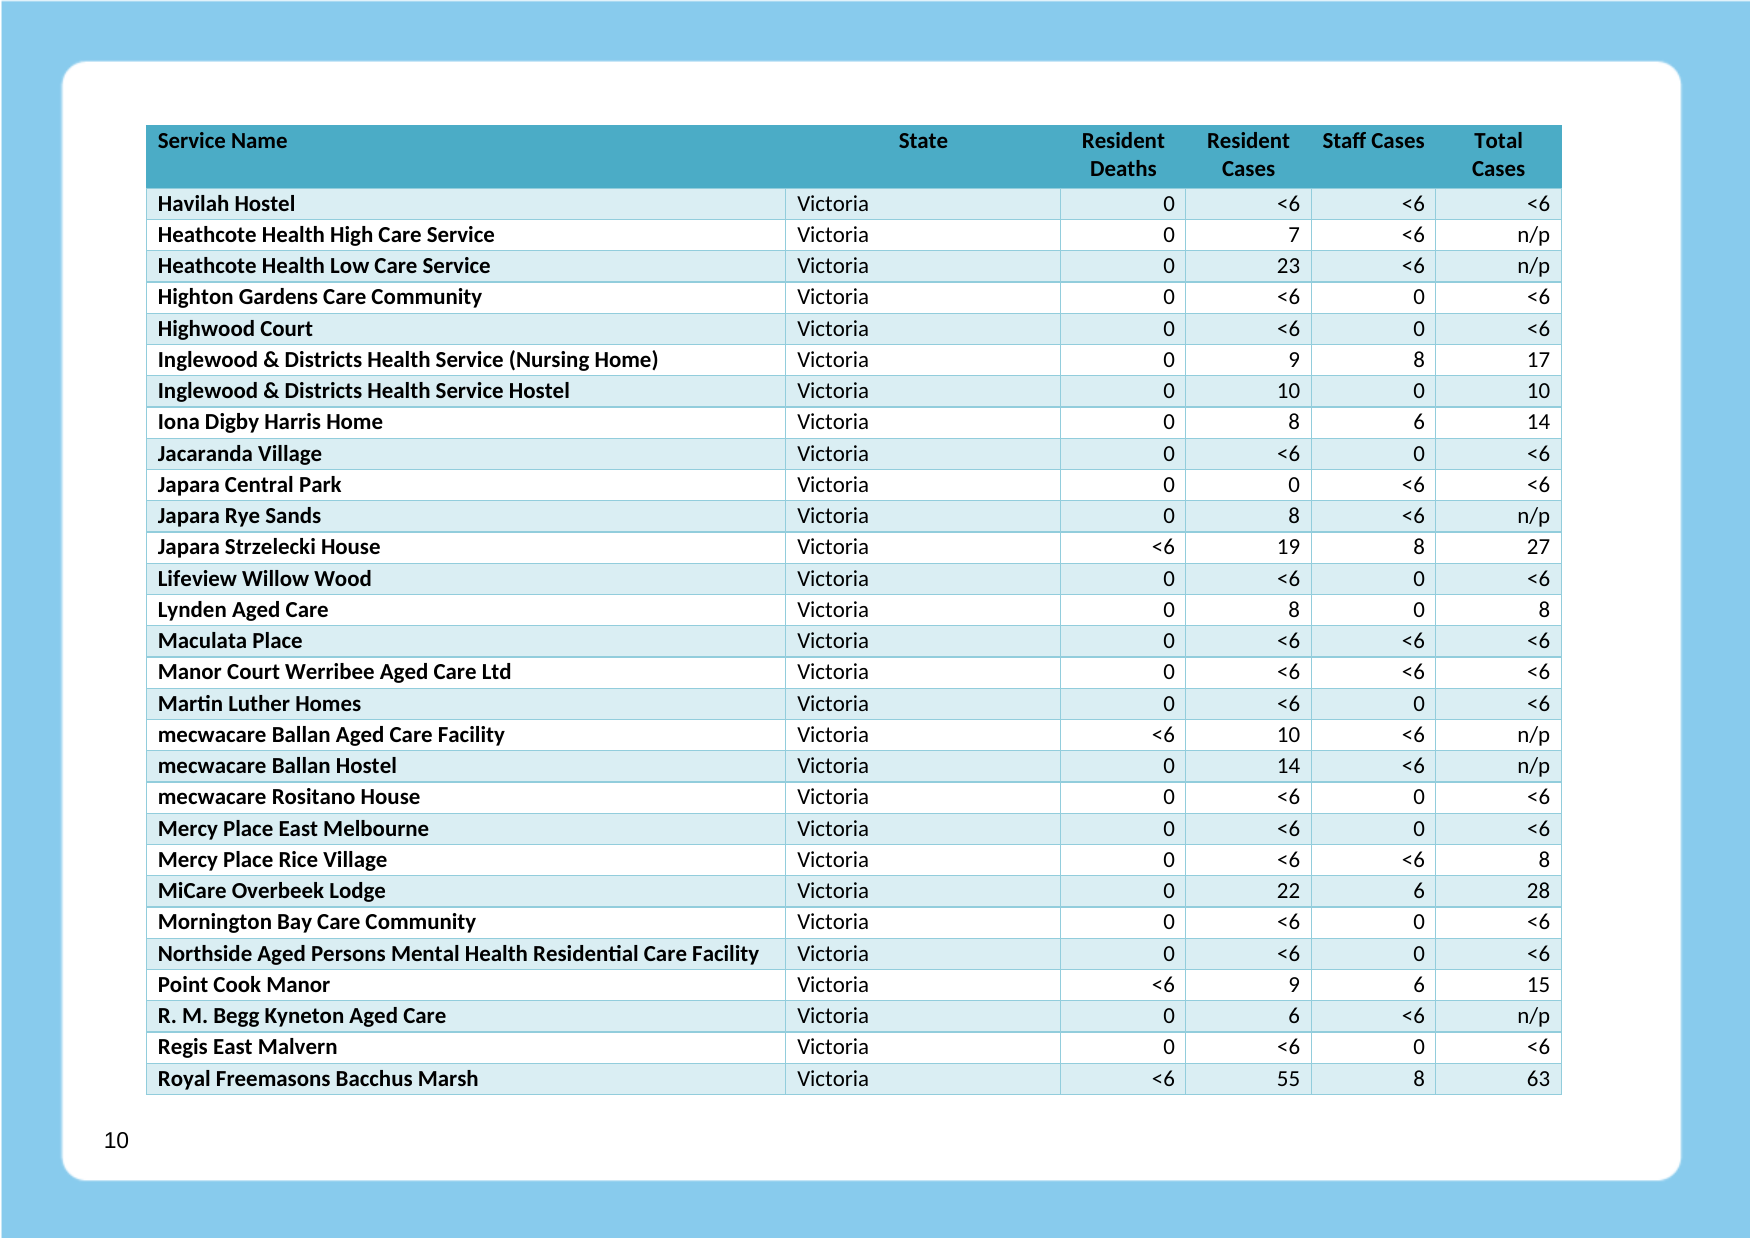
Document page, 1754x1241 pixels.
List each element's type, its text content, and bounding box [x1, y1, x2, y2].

table_cell 8 [1436, 595, 1561, 625]
table_cell Victoria [786, 533, 1060, 563]
table_cell <6 [1436, 658, 1561, 688]
table_cell mecwacare Ballan Hostel [147, 751, 785, 781]
table_cell <6 [1186, 783, 1311, 813]
table_cell 8 [1186, 501, 1311, 531]
table_cell 7 [1186, 220, 1311, 250]
table_cell 0 [1061, 845, 1185, 875]
table_cell Manor Court Werribee Aged Care Ltd [147, 658, 785, 688]
table_cell 0 [1312, 908, 1435, 938]
table_cell <6 [1436, 908, 1561, 938]
table_cell Heathcote Health Low Care Service [147, 251, 785, 281]
table_cell 0 [1061, 595, 1185, 625]
table_cell <6 [1436, 1033, 1561, 1063]
table_cell 0 [1061, 751, 1185, 781]
picture [3, 2, 1750, 1238]
table_cell <6 [1186, 564, 1311, 594]
table_cell 15 [1436, 970, 1561, 1000]
table_cell <6 [1186, 283, 1311, 313]
table_cell <6 [1186, 908, 1311, 938]
table_cell Victoria [786, 376, 1060, 406]
table_cell <6 [1312, 720, 1435, 750]
table_cell <6 [1436, 283, 1561, 313]
table_cell 19 [1186, 533, 1311, 563]
table_cell 6 [1312, 970, 1435, 1000]
table_cell Victoria [786, 783, 1060, 813]
table_cell <6 [1186, 626, 1311, 656]
table_cell <6 [1186, 939, 1311, 969]
table_cell mecwacare Rositano House [147, 783, 785, 813]
table_cell Victoria [786, 314, 1060, 344]
table_cell Mercy Place Rice Village [147, 845, 785, 875]
table_cell <6 [1186, 314, 1311, 344]
table_cell 0 [1061, 220, 1185, 250]
table_cell <6 [1186, 658, 1311, 688]
table_cell 0 [1061, 814, 1185, 844]
table_cell Victoria [786, 564, 1060, 594]
table_cell <6 [1312, 1001, 1435, 1031]
table_cell 0 [1061, 189, 1185, 219]
table_cell 23 [1186, 251, 1311, 281]
table_cell 0 [1312, 595, 1435, 625]
table_cell mecwacare Ballan Aged Care Facility [147, 720, 785, 750]
table_cell Highwood Court [147, 314, 785, 344]
table_cell 8 [1312, 1064, 1435, 1094]
table_cell <6 [1186, 814, 1311, 844]
table_cell 6 [1312, 876, 1435, 906]
table_cell 0 [1312, 689, 1435, 719]
table_cell 0 [1061, 658, 1185, 688]
table_cell 0 [1061, 408, 1185, 438]
table_cell <6 [1436, 814, 1561, 844]
table_cell Victoria [786, 626, 1060, 656]
table_cell 8 [1186, 408, 1311, 438]
table_cell n/p [1436, 751, 1561, 781]
table_cell Victoria [786, 845, 1060, 875]
table_header Service Name [147, 126, 785, 188]
table_cell 28 [1436, 876, 1561, 906]
table_cell Victoria [786, 439, 1060, 469]
table_cell Point Cook Manor [147, 970, 785, 1000]
table_cell R. M. Begg Kyneton Aged Care [147, 1001, 785, 1031]
table_cell 0 [1061, 314, 1185, 344]
table_cell 8 [1312, 533, 1435, 563]
table_cell Mercy Place East Melbourne [147, 814, 785, 844]
table_cell Japara Rye Sands [147, 501, 785, 531]
table_cell <6 [1186, 439, 1311, 469]
table_cell 0 [1312, 1033, 1435, 1063]
table_cell 0 [1061, 501, 1185, 531]
table_cell 27 [1436, 533, 1561, 563]
table_cell Victoria [786, 1033, 1060, 1063]
table_cell 8 [1186, 595, 1311, 625]
table_cell 9 [1186, 345, 1311, 375]
table_cell MiCare Overbeek Lodge [147, 876, 785, 906]
table_cell Victoria [786, 220, 1060, 250]
table_cell <6 [1312, 501, 1435, 531]
table_cell 0 [1312, 814, 1435, 844]
table_cell Victoria [786, 501, 1060, 531]
table_cell n/p [1436, 1001, 1561, 1031]
table_cell Victoria [786, 720, 1060, 750]
table_cell 63 [1436, 1064, 1561, 1094]
table_cell 10 [1436, 376, 1561, 406]
table_cell <6 [1186, 1033, 1311, 1063]
table_cell <6 [1061, 533, 1185, 563]
table_cell 0 [1061, 470, 1185, 500]
table_cell 10 [1186, 376, 1311, 406]
table_cell <6 [1061, 720, 1185, 750]
table_cell 0 [1312, 314, 1435, 344]
table_cell Mornington Bay Care Community [147, 908, 785, 938]
table_cell Victoria [786, 408, 1060, 438]
table_cell Victoria [786, 939, 1060, 969]
table_cell Heathcote Health High Care Service [147, 220, 785, 250]
table_cell <6 [1312, 626, 1435, 656]
table_cell <6 [1436, 564, 1561, 594]
table_cell 0 [1061, 1001, 1185, 1031]
table_cell Victoria [786, 345, 1060, 375]
table_cell Royal Freemasons Bacchus Marsh [147, 1064, 785, 1094]
table_cell Inglewood & Districts Health Service Hostel [147, 376, 785, 406]
table_cell 0 [1061, 876, 1185, 906]
table_cell Martin Luther Homes [147, 689, 785, 719]
table_cell n/p [1436, 501, 1561, 531]
table_cell 0 [1061, 689, 1185, 719]
table_cell 8 [1312, 345, 1435, 375]
table_cell Inglewood & Districts Health Service (Nursing Home) [147, 345, 785, 375]
table_cell 0 [1061, 345, 1185, 375]
table_cell <6 [1436, 626, 1561, 656]
table_cell n/p [1436, 220, 1561, 250]
table_cell <6 [1436, 314, 1561, 344]
table_cell <6 [1436, 689, 1561, 719]
table_cell Maculata Place [147, 626, 785, 656]
table_cell Japara Central Park [147, 470, 785, 500]
table_cell 0 [1061, 376, 1185, 406]
table_cell 0 [1312, 939, 1435, 969]
table_cell Victoria [786, 189, 1060, 219]
table_cell Victoria [786, 814, 1060, 844]
table_cell 0 [1312, 283, 1435, 313]
table_cell 0 [1061, 626, 1185, 656]
table_cell Victoria [786, 751, 1060, 781]
table_cell 0 [1061, 939, 1185, 969]
table_cell 0 [1312, 564, 1435, 594]
table_cell Victoria [786, 658, 1060, 688]
table_cell <6 [1061, 1064, 1185, 1094]
table_cell 0 [1312, 783, 1435, 813]
table_cell Victoria [786, 876, 1060, 906]
table_cell n/p [1436, 251, 1561, 281]
table_cell 0 [1061, 908, 1185, 938]
table_cell 0 [1061, 1033, 1185, 1063]
table_cell 14 [1436, 408, 1561, 438]
table_cell 0 [1061, 564, 1185, 594]
table_cell Victoria [786, 908, 1060, 938]
table_cell <6 [1312, 251, 1435, 281]
table_cell 0 [1312, 376, 1435, 406]
table_cell 0 [1186, 470, 1311, 500]
table_cell Victoria [786, 689, 1060, 719]
table_header Resident Cases [1186, 126, 1311, 188]
table_cell 0 [1061, 283, 1185, 313]
table_cell 14 [1186, 751, 1311, 781]
table_cell 0 [1061, 251, 1185, 281]
table_cell 6 [1312, 408, 1435, 438]
table_cell Victoria [786, 470, 1060, 500]
table_cell 9 [1186, 970, 1311, 1000]
table_cell <6 [1312, 470, 1435, 500]
table_cell 0 [1312, 439, 1435, 469]
table_cell n/p [1436, 720, 1561, 750]
table_cell 8 [1436, 845, 1561, 875]
table_cell <6 [1436, 439, 1561, 469]
table_cell 22 [1186, 876, 1311, 906]
table_cell <6 [1312, 658, 1435, 688]
table_cell Victoria [786, 1064, 1060, 1094]
table_cell <6 [1436, 939, 1561, 969]
table_cell Lynden Aged Care [147, 595, 785, 625]
table_cell Japara Strzelecki House [147, 533, 785, 563]
table_header Total Cases [1436, 126, 1561, 188]
table_cell Victoria [786, 283, 1060, 313]
table_cell 17 [1436, 345, 1561, 375]
table_cell <6 [1436, 783, 1561, 813]
table_cell Regis East Malvern [147, 1033, 785, 1063]
table_cell Highton Gardens Care Community [147, 283, 785, 313]
table_cell <6 [1186, 189, 1311, 219]
table_header Resident Deaths [1061, 126, 1185, 188]
table_cell 10 [1186, 720, 1311, 750]
table_cell Jacaranda Village [147, 439, 785, 469]
table_cell <6 [1312, 220, 1435, 250]
table_cell Victoria [786, 251, 1060, 281]
table_cell 55 [1186, 1064, 1311, 1094]
table_cell 0 [1061, 439, 1185, 469]
table_cell Havilah Hostel [147, 189, 785, 219]
table_cell <6 [1436, 189, 1561, 219]
table_cell <6 [1436, 470, 1561, 500]
table_cell <6 [1312, 845, 1435, 875]
table_header State [786, 126, 1060, 188]
table_cell Victoria [786, 970, 1060, 1000]
table_cell Iona Digby Harris Home [147, 408, 785, 438]
table_cell Victoria [786, 1001, 1060, 1031]
table_cell 6 [1186, 1001, 1311, 1031]
table_header Staff Cases [1312, 126, 1435, 188]
table_cell <6 [1312, 189, 1435, 219]
table_cell <6 [1186, 689, 1311, 719]
table_cell Victoria [786, 595, 1060, 625]
table_cell 0 [1061, 783, 1185, 813]
table_cell Lifeview Willow Wood [147, 564, 785, 594]
table_cell <6 [1186, 845, 1311, 875]
table_cell <6 [1312, 751, 1435, 781]
table_cell Northside Aged Persons Mental Health Residential Care Facility [147, 939, 785, 969]
table_cell <6 [1061, 970, 1185, 1000]
